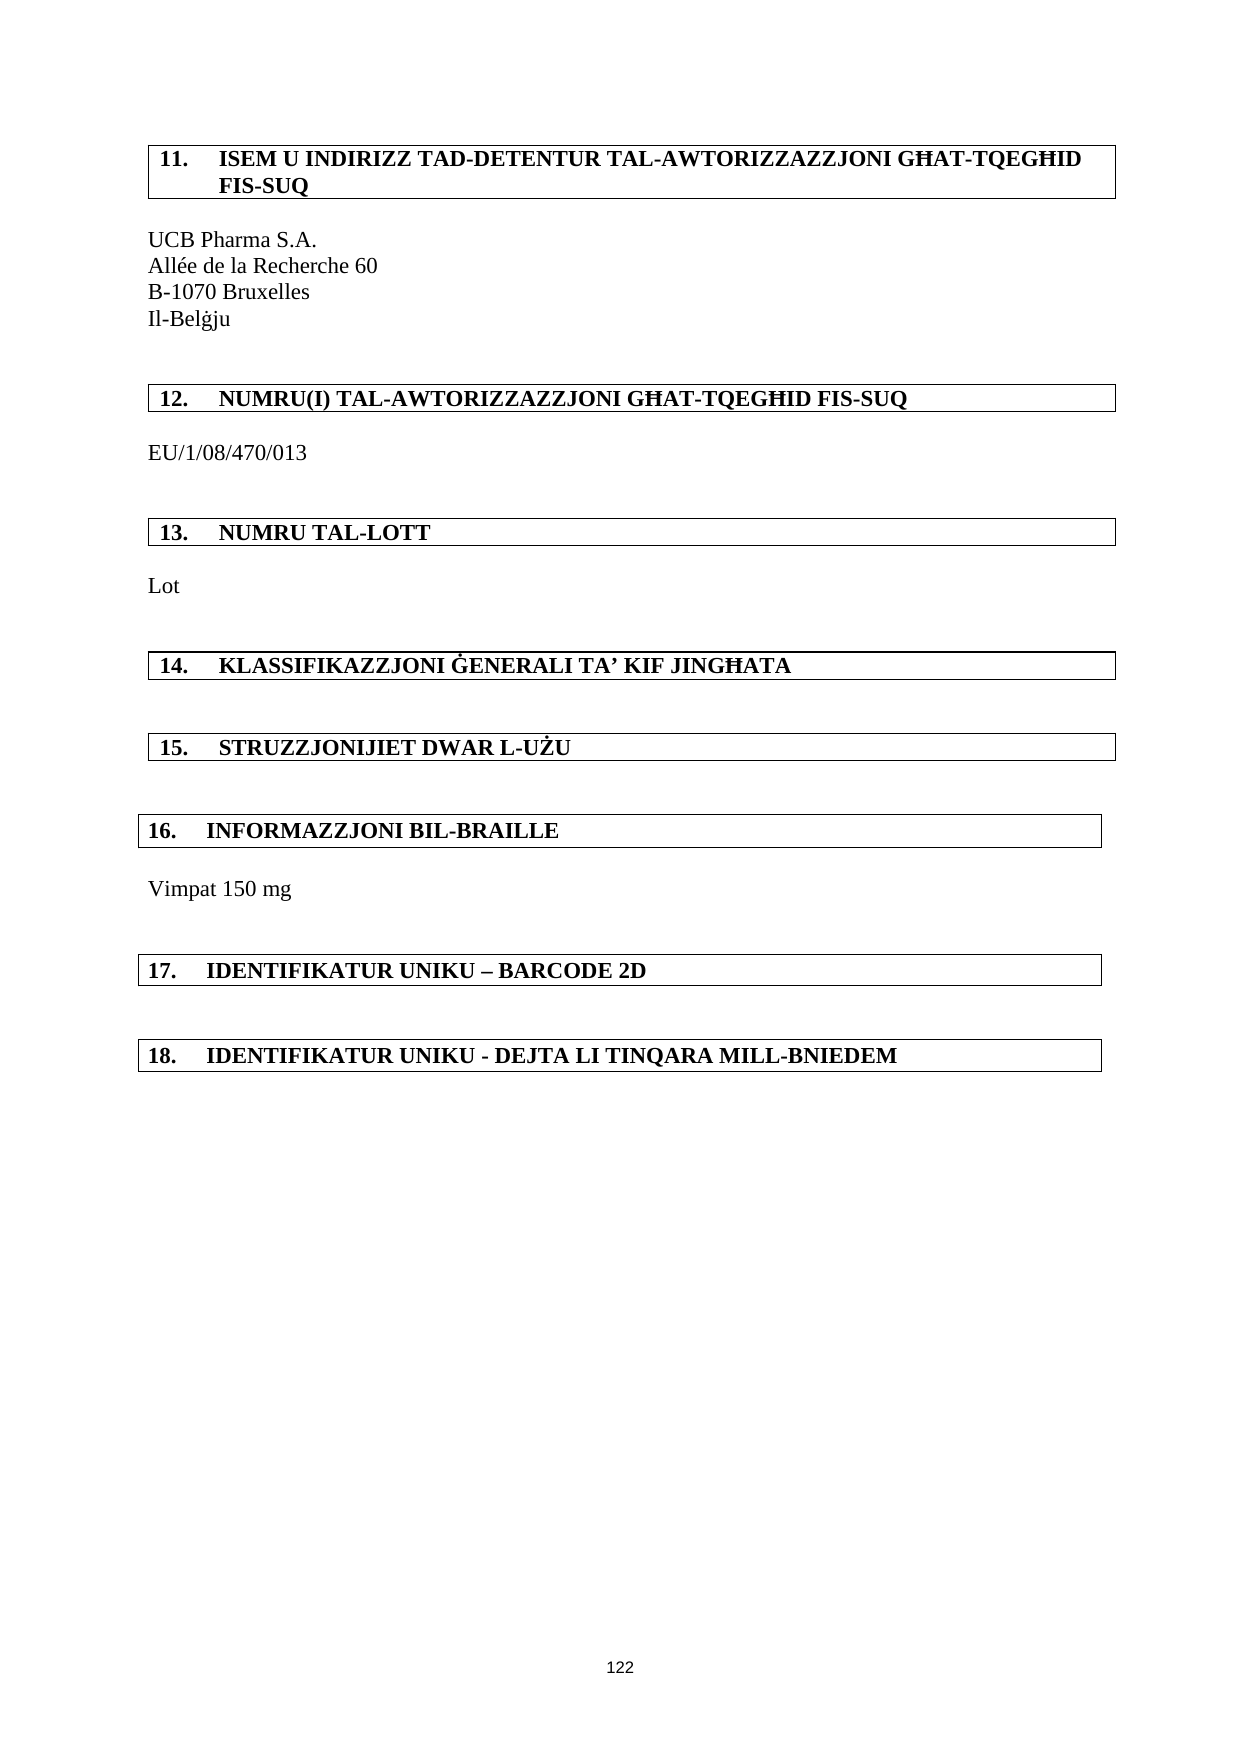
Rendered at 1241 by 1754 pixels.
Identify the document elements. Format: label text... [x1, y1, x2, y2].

text 17. IDENTIFIKATUR UNIKU – BARCODE 2D [139, 955, 1101, 985]
text Lot [148, 572, 1093, 599]
text Vimpat 150 mg [148, 875, 1093, 901]
text 18. IDENTIFIKATUR UNIKU - DEJTA LI TINQARA MILL-BNIEDEM [139, 1040, 1101, 1071]
text B-1070 Bruxelles [148, 278, 1093, 305]
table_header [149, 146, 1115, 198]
text 16. INFORMAZZJONI BIL-BRAILLE [139, 815, 1101, 847]
text EU/1/08/470/013 [148, 438, 1093, 465]
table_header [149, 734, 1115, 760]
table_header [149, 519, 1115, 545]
text UCB Pharma S.A. [148, 226, 1093, 252]
text Il-Belġju [148, 305, 1093, 331]
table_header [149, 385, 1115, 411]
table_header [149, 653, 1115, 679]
text Allée de la Recherche 60 [148, 252, 1093, 278]
